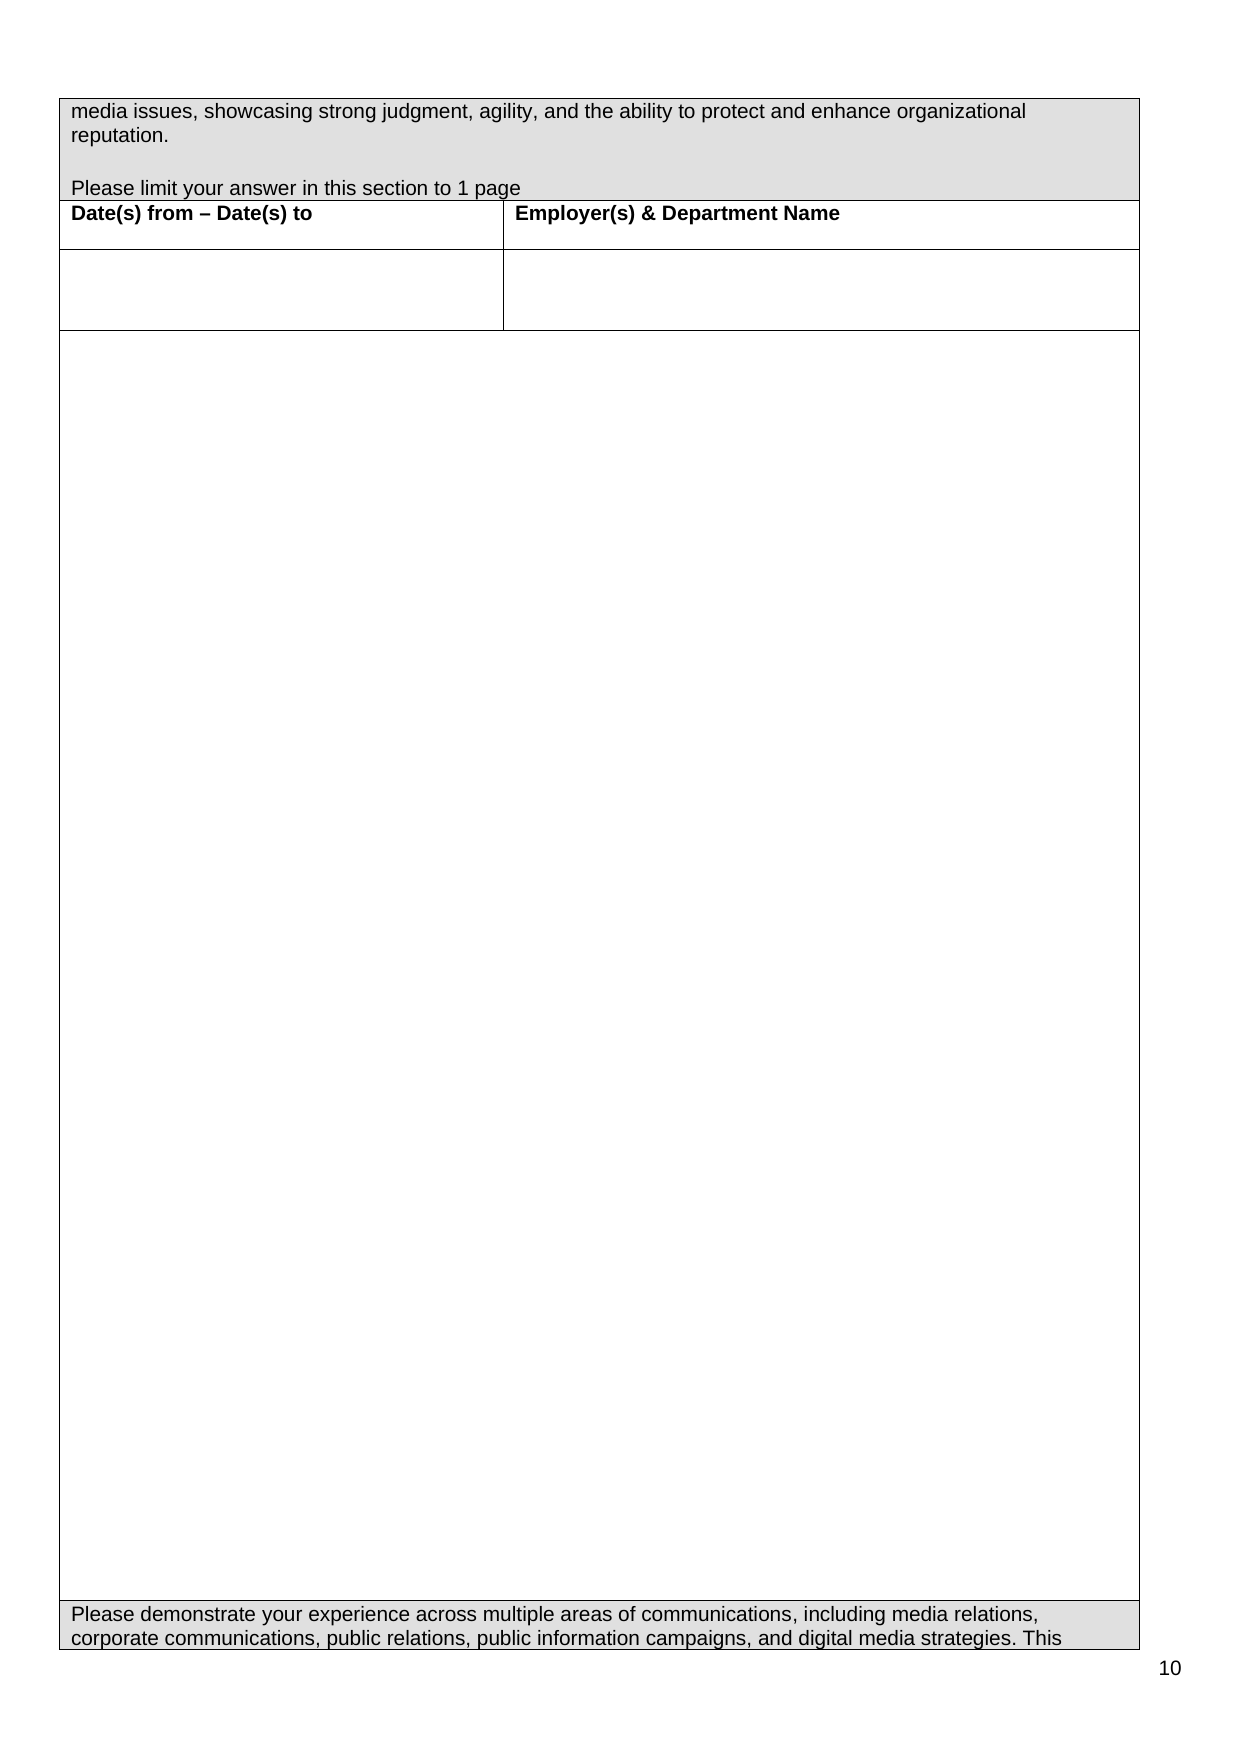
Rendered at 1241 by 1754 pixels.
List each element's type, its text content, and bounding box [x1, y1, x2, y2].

table_cell Employer(s) & Department Name [504, 201, 1139, 249]
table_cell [60, 1601, 1139, 1649]
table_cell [60, 99, 1139, 200]
table_cell [504, 250, 1139, 329]
table_cell [60, 331, 1139, 1600]
table_cell Date(s) from – Date(s) to [60, 201, 503, 249]
table_cell [60, 250, 503, 329]
